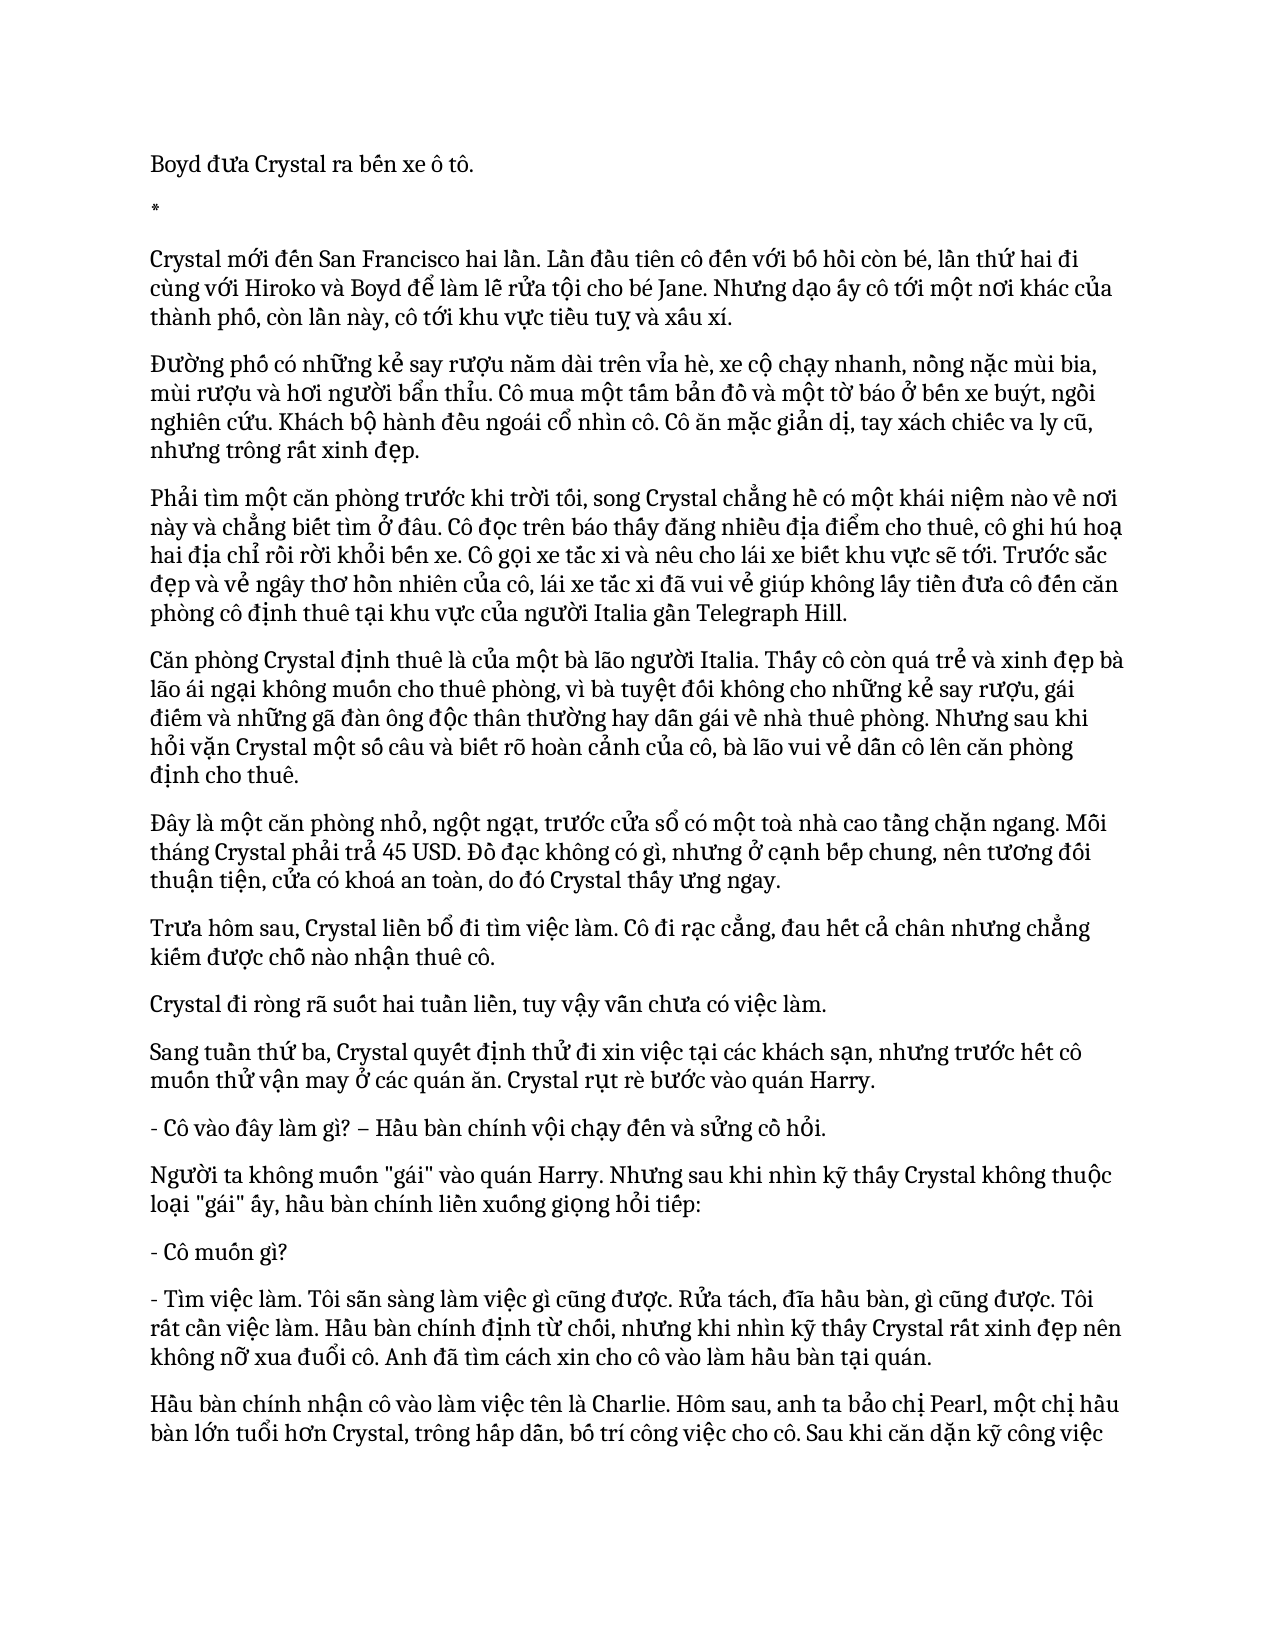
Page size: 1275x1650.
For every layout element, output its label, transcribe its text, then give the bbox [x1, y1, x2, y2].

text Boyd đưa Crystal ra bến xe ô tô. [150, 150, 1125, 179]
text Đường phố có những kẻ say rượu nằm dài trên vỉa hè, xe cộ chạy nhanh, nồng nặc mùi bia, mùi rượu và hơi người bẩn thỉu. Cô mua một tấm bản đồ và một tờ báo ở bến xe buýt, ngồi nghiên cứu. Khách bộ hành đều ngoái cổ nhìn cô. Cô ăn mặc giản dị, tay xách chiếc va ly cũ, nhưng trông rất xinh đẹp. [150, 350, 1125, 465]
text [150, 1390, 1125, 1447]
text - Tìm việc làm. Tôi sẵn sàng làm việc gì cũng được. Rửa tách, đĩa hầu bàn, gì cũng được. Tôi rất cần việc làm. Hầu bàn chính định từ chối, nhưng khi nhìn kỹ thấy Crystal rất xinh đẹp nên không nỡ xua đuổi cô. Anh đã tìm cách xin cho cô vào làm hầu bàn tại quán. [150, 1285, 1125, 1371]
text Đây là một căn phòng nhỏ, ngột ngạt, trước cửa sổ có một toà nhà cao tầng chặn ngang. Mỗi tháng Crystal phải trả 45 USD. Đồ đạc không có gì, nhưng ở cạnh bếp chung, nên tương đối thuận tiện, cửa có khoá an toàn, do đó Crystal thấy ưng ngay. [150, 809, 1125, 895]
text Crystal đi ròng rã suốt hai tuần liền, tuy vậy vẫn chưa có việc làm. [150, 990, 1125, 1019]
text - Cô muốn gì? [150, 1237, 1125, 1266]
text Trưa hôm sau, Crystal liền bổ đi tìm việc làm. Cô đi rạc cẳng, đau hết cả chân nhưng chẳng kiếm được chỗ nào nhận thuê cô. [150, 914, 1125, 971]
text * [150, 197, 1125, 226]
text Người ta không muốn "gái" vào quán Harry. Nhưng sau khi nhìn kỹ thấy Crystal không thuộc loại "gái" ấy, hầu bàn chính liền xuống giọng hỏi tiếp: [150, 1161, 1125, 1219]
text - Cô vào đây làm gì? – Hầu bàn chính vội chạy đến và sửng cồ hỏi. [150, 1114, 1125, 1142]
text Sang tuần thứ ba, Crystal quyết định thử đi xin việc tại các khách sạn, nhưng trước hết cô muốn thử vận may ở các quán ăn. Crystal rụt rè bước vào quán Harry. [150, 1037, 1125, 1095]
text Phải tìm một căn phòng trước khi trời tối, song Crystal chẳng hề có một khái niệm nào về nơi này và chẳng biết tìm ở đâu. Cô đọc trên báo thấy đăng nhiều địa điểm cho thuê, cô ghi hú hoạ hai địa chỉ rồi rời khỏi bến xe. Cô gọi xe tắc xi và nêu cho lái xe biết khu vực sẽ tới. Trước sắc đẹp và vẻ ngây thơ hồn nhiên của cô, lái xe tắc xi đã vui vẻ giúp không lấy tiền đưa cô đến căn phòng cô định thuê tại khu vực của người Italia gần Telegraph Hill. [150, 484, 1125, 627]
text Crystal mới đến San Francisco hai lần. Lần đầu tiên cô đến với bố hồi còn bé, lần thứ hai đi cùng với Hiroko và Boyd để làm lễ rửa tội cho bé Jane. Nhưng dạo ấy cô tới một nơi khác của thành phố, còn lần này, cô tới khu vực tiều tuỵ và xấu xí. [150, 245, 1125, 331]
text Căn phòng Crystal định thuê là của một bà lão người Italia. Thấy cô còn quá trẻ và xinh đẹp bà lão ái ngại không muốn cho thuê phòng, vì bà tuyệt đối không cho những kẻ say rượu, gái điếm và những gã đàn ông độc thân thường hay dẫn gái về nhà thuê phòng. Nhưng sau khi hỏi vặn Crystal một số câu và biết rõ hoàn cảnh của cô, bà lão vui vẻ dẫn cô lên căn phòng định cho thuê. [150, 646, 1125, 790]
